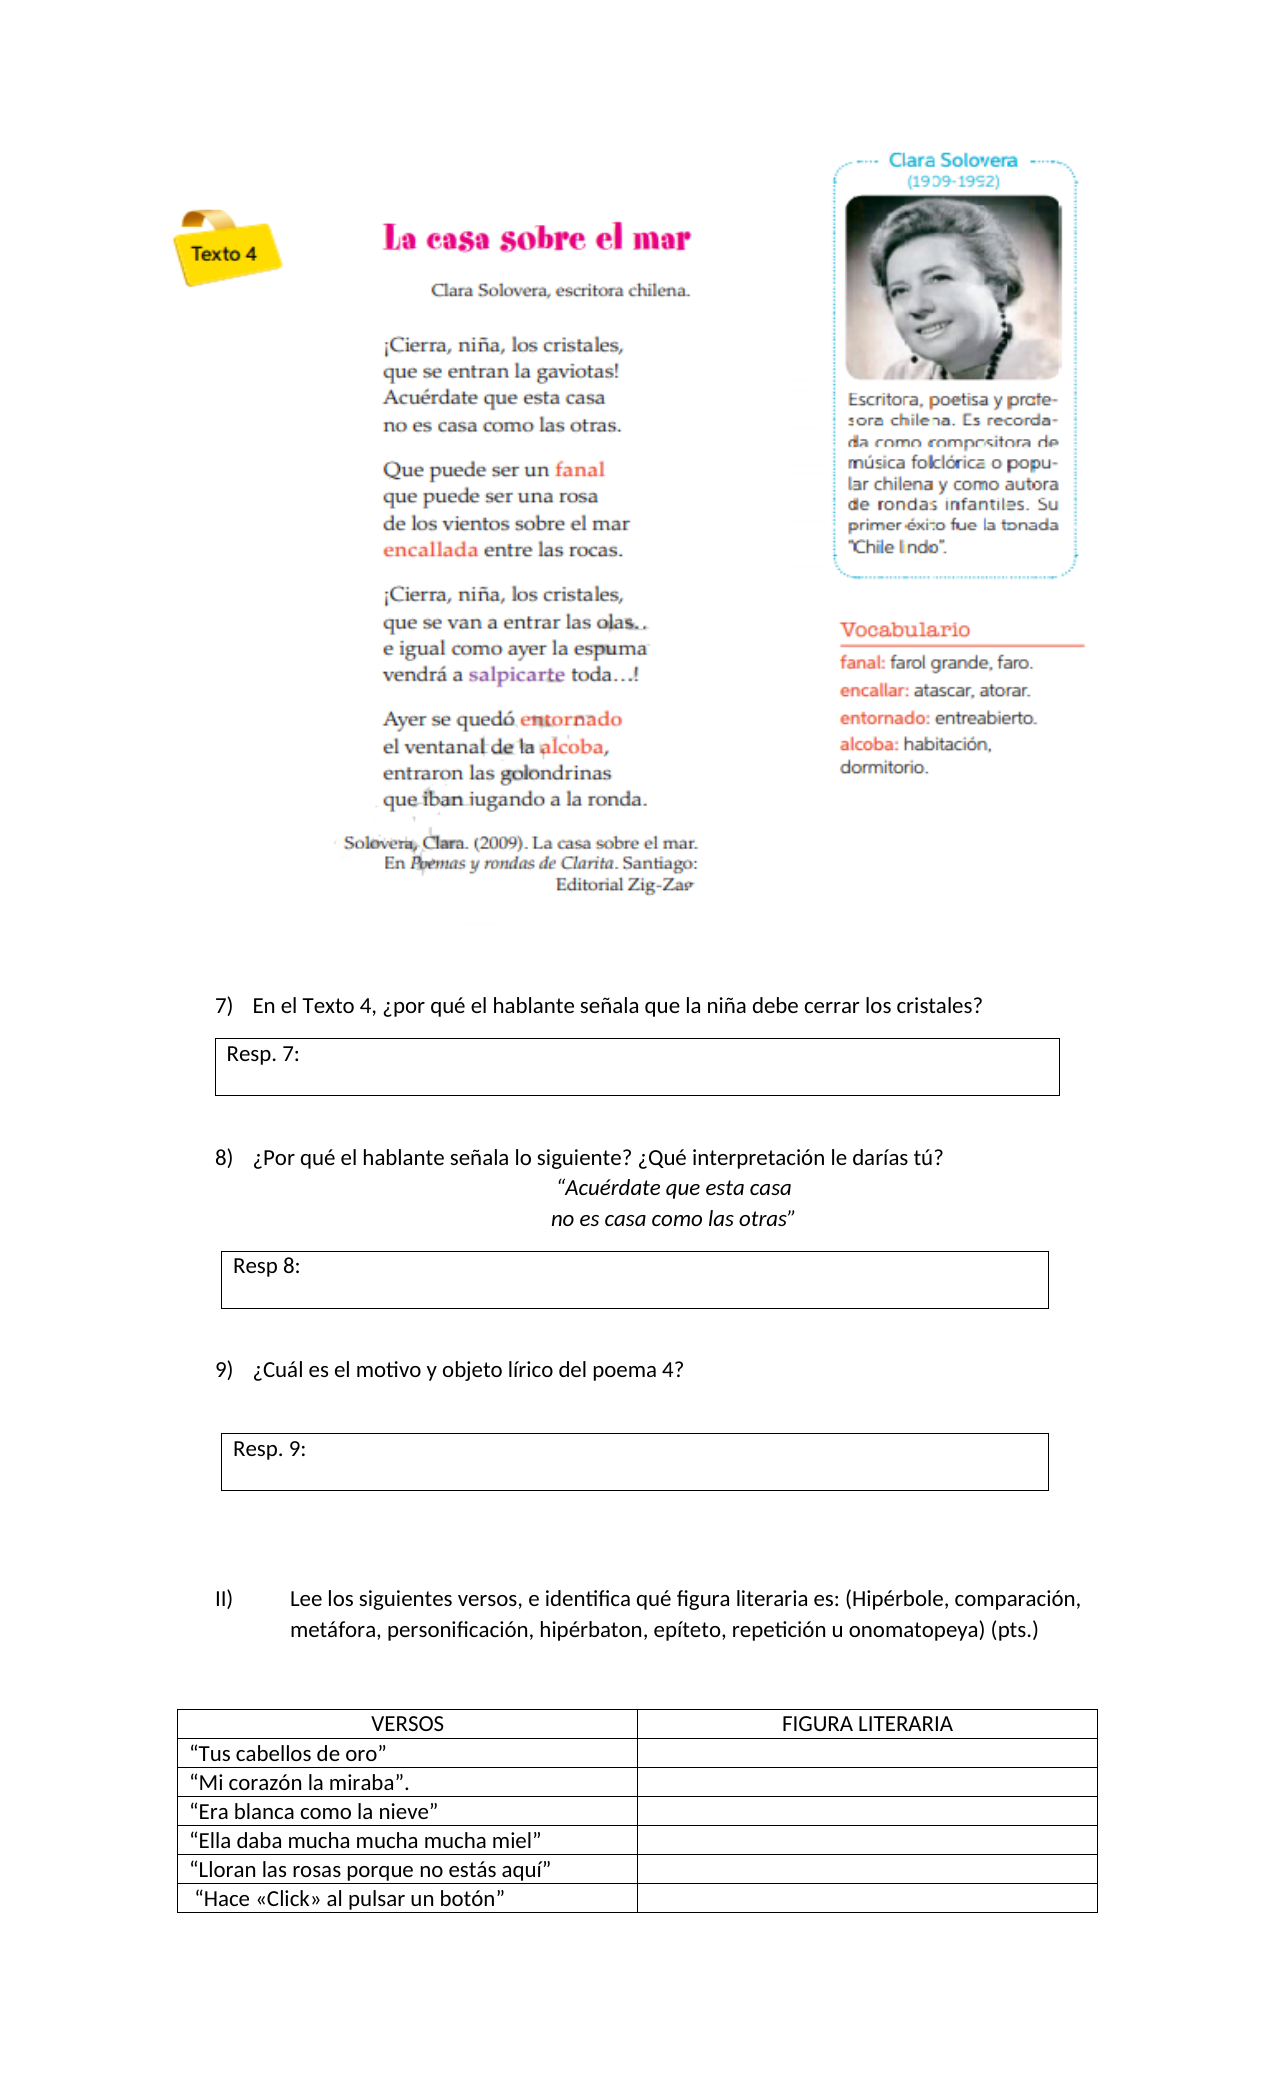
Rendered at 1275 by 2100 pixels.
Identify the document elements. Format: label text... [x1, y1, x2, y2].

table_header VERSOS [178, 1710, 637, 1738]
table_cell [638, 1739, 1097, 1767]
list Lee los siguientes versos, e identifica qué figura literaria es: (Hipérbole, comparación, metáfora, personificación, hipérbaton, epíteto, repetición u onomatopeya) (pts.) [215, 1584, 1098, 1643]
table_cell [638, 1855, 1097, 1883]
table_cell “Ella daba mucha mucha mucha miel” [178, 1826, 637, 1854]
table_cell [638, 1797, 1097, 1825]
picture [141, 147, 1130, 926]
table_header Resp 8: [222, 1252, 1048, 1308]
table_header Resp. 9: [222, 1434, 1048, 1490]
list ¿Por qué el hablante señala lo siguiente? ¿Qué interpretación le darías tú? [215, 1143, 1098, 1171]
table_cell “Mi corazón la miraba”. [178, 1768, 637, 1796]
list “Acuérdate que esta casa [252, 1173, 1098, 1202]
list En el Texto 4, ¿por qué el hablante señala que la niña debe cerrar los cristales? [215, 991, 1098, 1019]
table_header Resp. 7: [216, 1039, 1059, 1095]
list no es casa como las otras” [252, 1204, 1098, 1232]
table_cell [638, 1826, 1097, 1854]
table_cell “Lloran las rosas porque no estás aquí” [178, 1855, 637, 1883]
table_cell [638, 1884, 1097, 1912]
table_header FIGURA LITERARIA [638, 1710, 1097, 1738]
table_cell “Tus cabellos de oro” [178, 1739, 637, 1767]
list ¿Cuál es el motivo y objeto lírico del poema 4? [215, 1356, 1098, 1384]
table_cell [638, 1768, 1097, 1796]
table_cell “Era blanca como la nieve” [178, 1797, 637, 1825]
table_cell “Hace «Click» al pulsar un botón” [178, 1884, 637, 1912]
